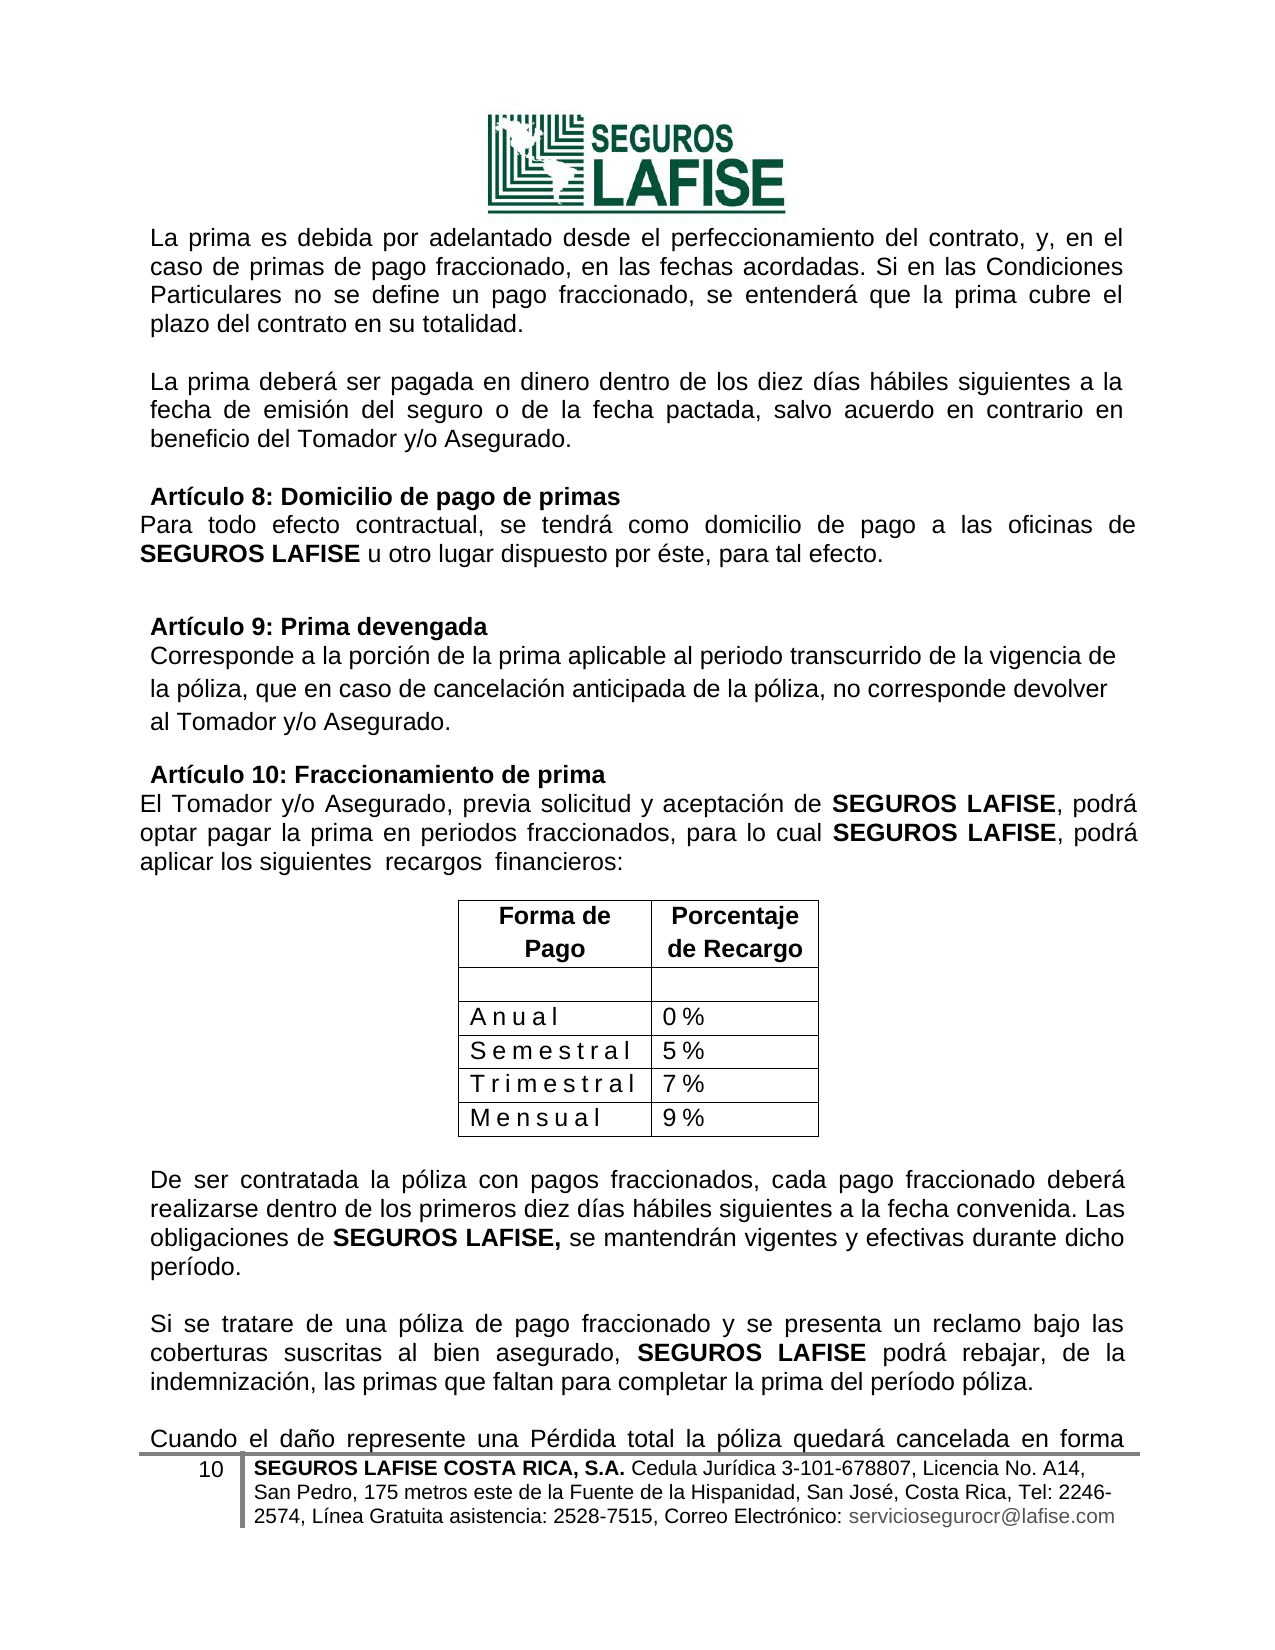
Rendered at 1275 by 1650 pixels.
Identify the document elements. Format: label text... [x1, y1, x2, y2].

picture [486, 103, 789, 223]
subtitle Artículo 8: Domicilio de pago de primas [150, 482, 1137, 511]
table_cell 5% [652, 1036, 818, 1068]
subtitle Artículo 9: Prima devengada [150, 612, 1137, 640]
text Corresponde a la porción de la prima aplicable al periodo transcurrido de la vigencia de la póliza, que en caso de cancelación anticipada de la póliza, no corresponde devolver al Tomador y/o Asegurado. [150, 641, 1119, 735]
text La prima deberá ser pagada en dinero dentro de los diez días hábiles siguientes a la fecha de emisión del seguro o de la fecha pactada, salvo acuerdo en contrario en beneficio del Tomador y/o Asegurado. [150, 367, 1125, 453]
table_cell [459, 968, 651, 1001]
table_cell Semestral [459, 1036, 651, 1068]
text La prima es debida por adelantado desde el perfeccionamiento del contrato, y, en el caso de primas de pago fraccionado, en las fechas acordadas. Si en las Condiciones Particulares no se define un pago fraccionado, se entenderá que la prima cubre el plazo del contrato en su totalidad. [150, 223, 1125, 338]
table_cell 0% [652, 1002, 818, 1035]
subtitle Artículo 10: Fraccionamiento de prima [150, 760, 1137, 789]
text Para todo efecto contractual, se tendrá como domicilio de pago a las oficinas de SEGUROS LAFISE u otro lugar dispuesto por éste, para tal efecto. [139, 511, 1137, 568]
table_cell [652, 968, 818, 1001]
table_cell Anual [459, 1002, 651, 1035]
table_cell Trimestral [459, 1069, 651, 1102]
text El Tomador y/o Asegurado, previa solicitud y aceptación de SEGUROS LAFISE, podrá optar pagar la prima en periodos fraccionados, para lo cual SEGUROS LAFISE, podrá aplicar los siguientes recargos financieros: [139, 789, 1137, 875]
table_cell 9% [652, 1103, 818, 1136]
table_header Porcentaje de Recargo [652, 901, 818, 967]
text Si se tratare de una póliza de pago fraccionado y se presenta un reclamo bajo las coberturas suscritas al bien asegurado, SEGUROS LAFISE podrá rebajar, de la indemnización, las primas que faltan para completar la prima del período póliza. [150, 1309, 1125, 1396]
table_cell Mensual [459, 1103, 651, 1136]
table_header Forma de Pago [459, 901, 651, 967]
table_cell 7% [652, 1069, 818, 1102]
text De ser contratada la póliza con pagos fraccionados, cada pago fraccionado deberá realizarse dentro de los primeros diez días hábiles siguientes a la fecha convenida. Las obligaciones de SEGUROS LAFISE, se mantendrán vigentes y efectivas durante dicho período. [150, 1165, 1126, 1280]
